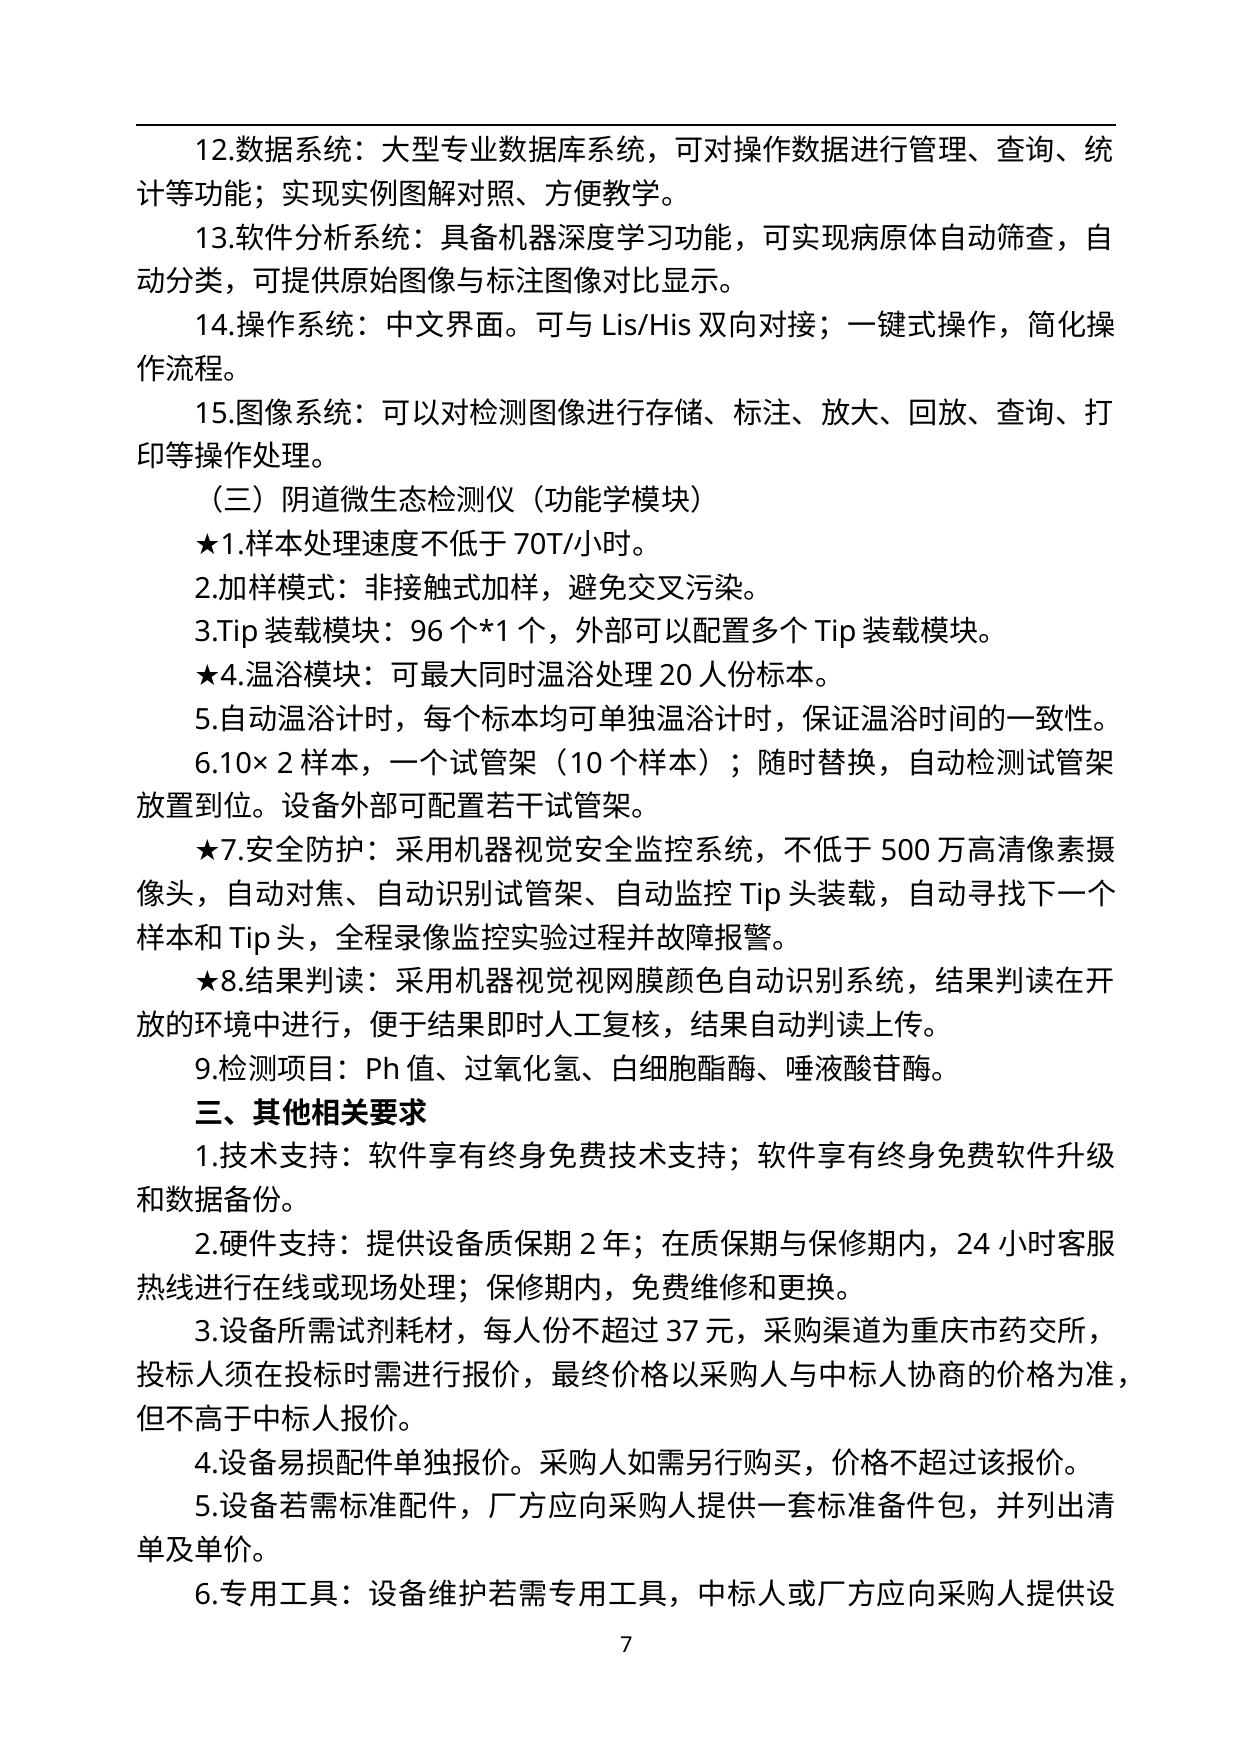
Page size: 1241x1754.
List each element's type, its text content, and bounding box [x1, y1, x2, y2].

text 15.图像系统：可以对检测图像进行存储、标注、放大、回放、查询、打印等操作处理。 [136, 388, 1116, 476]
text 3.设备所需试剂耗材，每人份不超过37元，采购渠道为重庆市药交所，投标人须在投标时需进行报价，最终价格以采购人与中标人协商的价格为准，但不高于中标人报价。 [136, 1307, 1116, 1438]
text ★1.样本处理速度不低于70T/小时。 [136, 519, 1116, 563]
text 13.软件分析系统：具备机器深度学习功能，可实现病原体自动筛查，自动分类，可提供原始图像与标注图像对比显示。 [136, 213, 1116, 301]
text 2.硬件支持：提供设备质保期2年；在质保期与保修期内，24 小时客服热线进行在线或现场处理；保修期内，免费维修和更换。 [136, 1219, 1116, 1307]
text 5.自动温浴计时，每个标本均可单独温浴计时，保证温浴时间的一致性。 [136, 694, 1116, 738]
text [136, 1569, 1116, 1613]
text ★8.结果判读：采用机器视觉视网膜颜色自动识别系统，结果判读在开放的环境中进行，便于结果即时人工复核，结果自动判读上传。 [136, 957, 1116, 1044]
text 12.数据系统：大型专业数据库系统，可对操作数据进行管理、查询、统计等功能；实现实例图解对照、方便教学。 [136, 126, 1116, 213]
text 9.检测项目：Ph值、过氧化氢、白细胞酯酶、唾液酸苷酶。 [136, 1044, 1116, 1088]
text 三、其他相关要求 [136, 1088, 1116, 1132]
text 14.操作系统：中文界面。可与Lis/His双向对接；一键式操作，简化操作流程。 [136, 301, 1116, 388]
text （三）阴道微生态检测仪（功能学模块） [136, 476, 1116, 519]
text 5.设备若需标准配件，厂方应向采购人提供一套标准备件包，并列出清单及单价。 [136, 1482, 1116, 1569]
text 3.Tip装载模块：96个*1个，外部可以配置多个Tip装载模块。 [136, 607, 1116, 651]
text 2.加样模式：非接触式加样，避免交叉污染。 [136, 563, 1116, 607]
text 6.10× 2样本，一个试管架（10个样本）；随时替换，自动检测试管架放置到位。设备外部可配置若干试管架。 [136, 738, 1116, 826]
text ★4.温浴模块：可最大同时温浴处理20人份标本。 [136, 651, 1116, 694]
text 1.技术支持：软件享有终身免费技术支持；软件享有终身免费软件升级和数据备份。 [136, 1132, 1116, 1219]
text 4.设备易损配件单独报价。采购人如需另行购买，价格不超过该报价。 [136, 1438, 1116, 1482]
text ★7.安全防护：采用机器视觉安全监控系统，不低于500万高清像素摄像头，自动对焦、自动识别试管架、自动监控Tip头装载，自动寻找下一个样本和Tip头，全程录像监控实验过程并故障报警。 [136, 826, 1116, 957]
